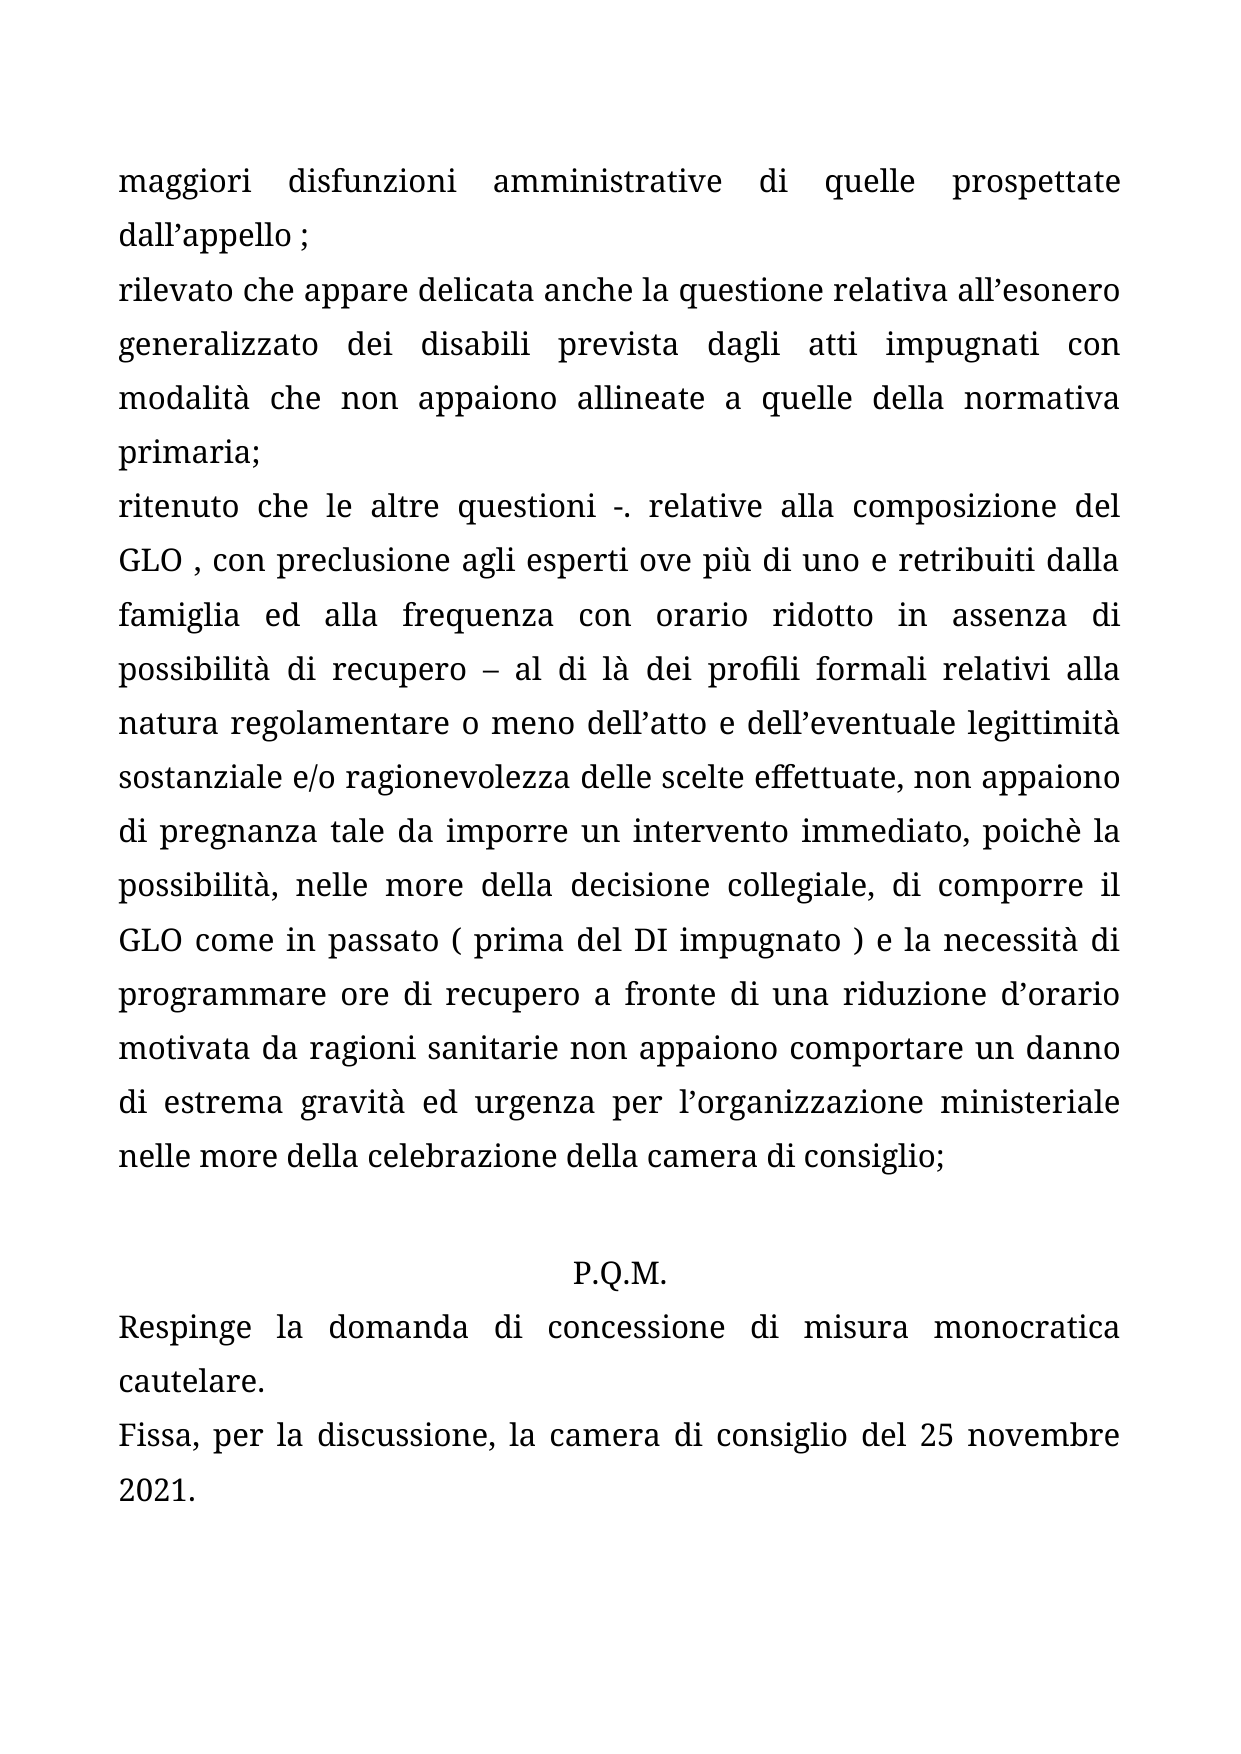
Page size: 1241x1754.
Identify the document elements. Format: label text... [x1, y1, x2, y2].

text Respinge la domanda di concessione di misura monocratica cautelare. [118, 1293, 1122, 1402]
text ritenuto che le altre questioni -. relative alla composizione del GLO , con preclusione agli esperti ove più di uno e retribuiti dalla famiglia ed alla frequenza con orario ridotto in assenza di possibilità di recupero – al di là dei profili formali relativi alla natura regolamentare o meno dell’atto e dell’eventuale legittimità sostanziale e/o ragionevolezza delle scelte effettuate, non appaiono di pregnanza tale da imporre un intervento immediato, poichè la possibilità, nelle more della decisione collegiale, di comporre il GLO come in passato ( prima del DI impugnato ) e la necessità di programmare ore di recupero a fronte di una riduzione d’orario motivata da ragioni sanitarie non appaiono comportare un danno di estrema gravità ed urgenza per l’organizzazione ministeriale nelle more della celebrazione della camera di consiglio; [118, 473, 1122, 1177]
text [118, 148, 1122, 256]
text P.Q.M. [118, 1237, 1122, 1293]
text rilevato che appare delicata anche la questione relativa all’esonero generalizzato dei disabili prevista dagli atti impugnati con modalità che non appaiono allineate a quelle della normativa primaria; [118, 256, 1122, 473]
text Fissa, per la discussione, la camera di consiglio del 25 novembre 2021. [118, 1402, 1122, 1510]
